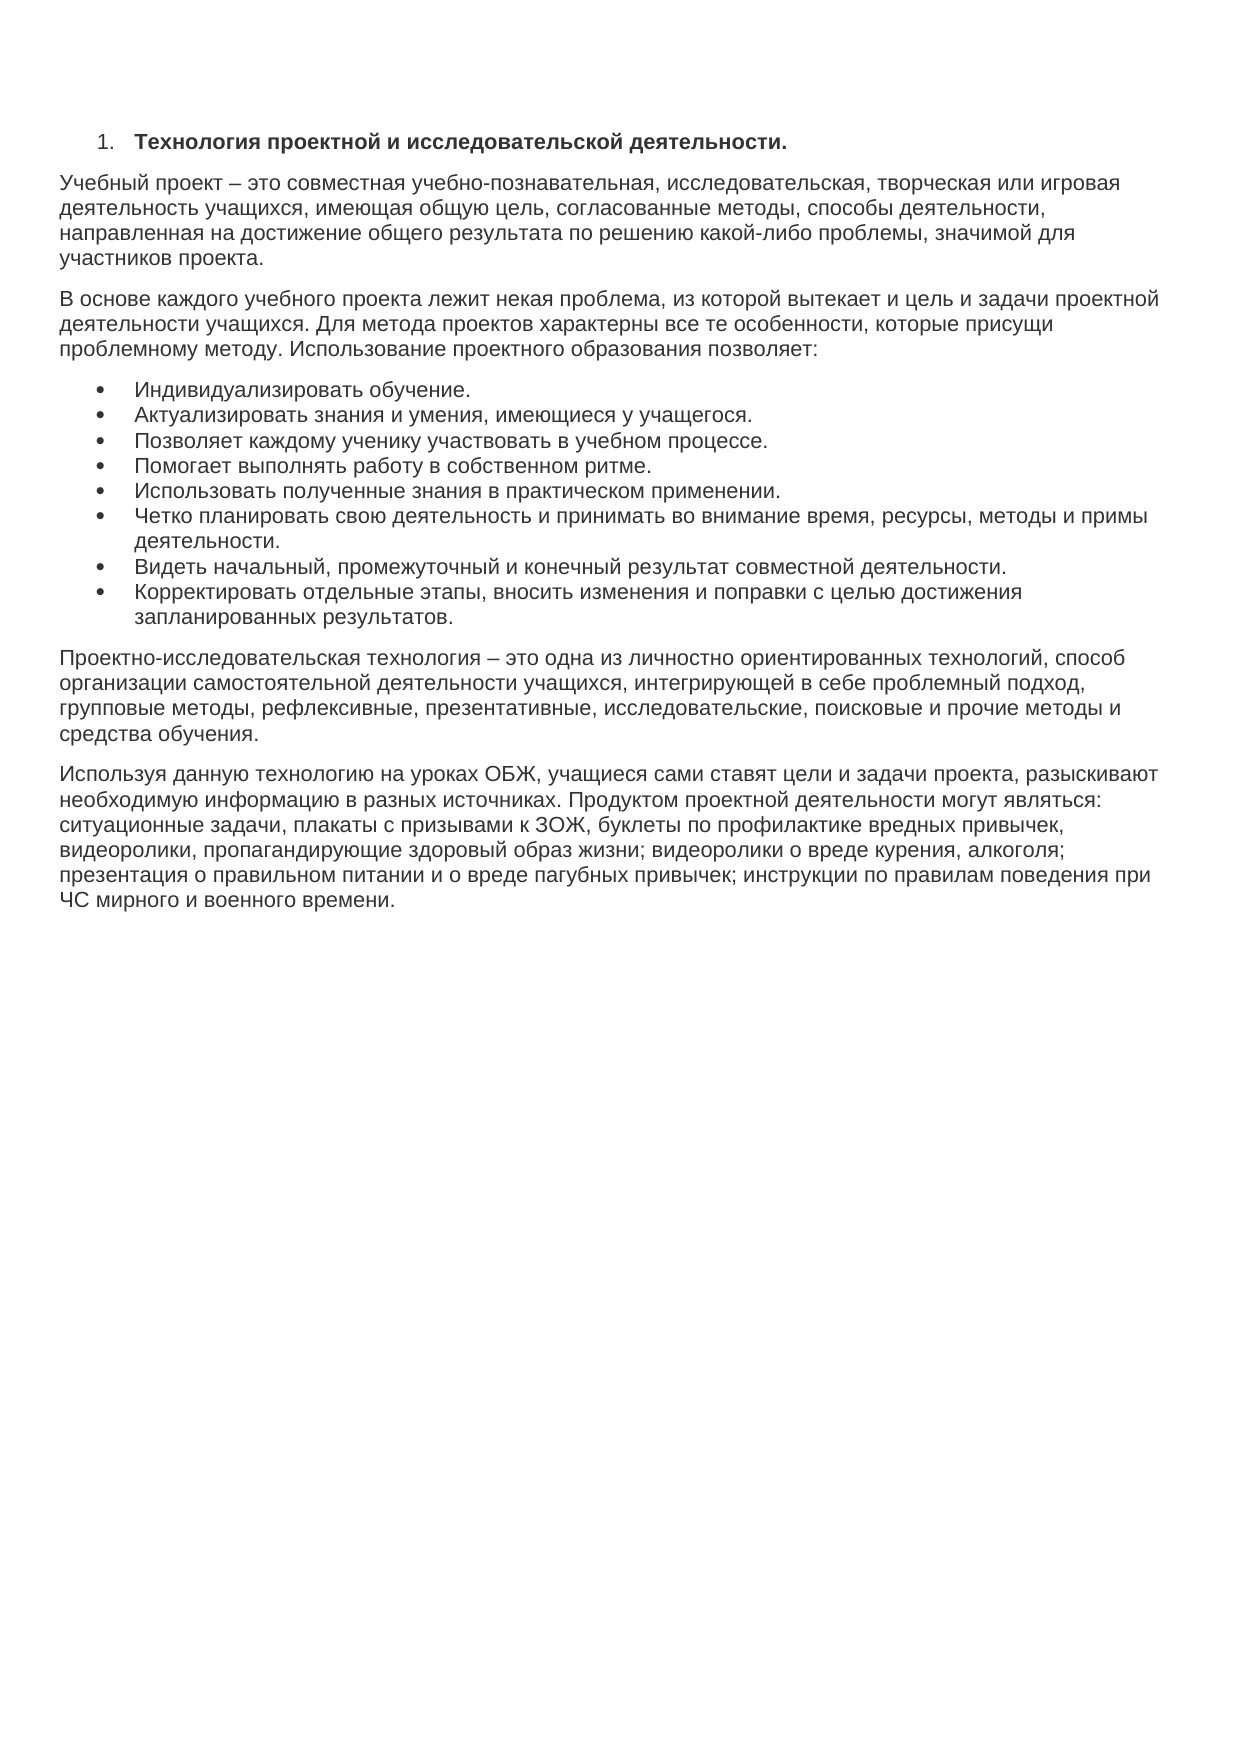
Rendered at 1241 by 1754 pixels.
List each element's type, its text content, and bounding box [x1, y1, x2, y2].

list Актуализировать знания и умения, имеющиеся у учащегося. [97, 402, 1181, 428]
list Помогает выполнять работу в собственном ритме. [97, 453, 1181, 478]
list Использовать полученные знания в практическом применении. [97, 478, 1181, 503]
list Четко планировать свою деятельность и принимать во внимание время, ресурсы, методы и примы деятельности. [97, 503, 1181, 554]
list Корректировать отдельные этапы, вносить изменения и поправки с целью достижения запланированных результатов. [97, 579, 1181, 629]
list Позволяет каждому ученику участвовать в учебном процессе. [97, 428, 1181, 453]
text В основе каждого учебного проекта лежит некая проблема, из которой вытекает и цель и задачи проектной деятельности учащихся. Для метода проектов характерны все те особенности, которые присущи проблемному методу. Использование проектного образования позволяет: [59, 286, 1181, 362]
list Технология проектной и исследовательской деятельности. [97, 129, 1181, 154]
text Учебный проект – это совместная учебно-познавательная, исследовательская, творческая или игровая деятельность учащихся, имеющая общую цель, согласованные методы, способы деятельности, направленная на достижение общего результата по решению какой-либо проблемы, значимой для участников проекта. [59, 169, 1181, 270]
text Используя данную технологию на уроках ОБЖ, учащиеся сами ставят цели и задачи проекта, разыскивают необходимую информацию в разных источниках. Продуктом проектной деятельности могут являться: ситуационные задачи, плакаты с призывами к ЗОЖ, буклеты по профилактике вредных привычек, видеоролики, пропагандирующие здоровый образ жизни; видеоролики о вреде курения, алкоголя; презентация о правильном питании и о вреде пагубных привычек; инструкции по правилам поведения при ЧС мирного и военного времени. [59, 761, 1181, 913]
list Видеть начальный, промежуточный и конечный результат совместной деятельности. [97, 554, 1181, 579]
list Индивидуализировать обучение. [97, 377, 1181, 402]
text Проектно-исследовательская технология – это одна из личностно ориентированных технологий, способ организации самостоятельной деятельности учащихся, интегрирующей в себе проблемный подход, групповые методы, рефлексивные, презентативные, исследовательские, поисковые и прочие методы и средства обучения. [59, 645, 1181, 746]
